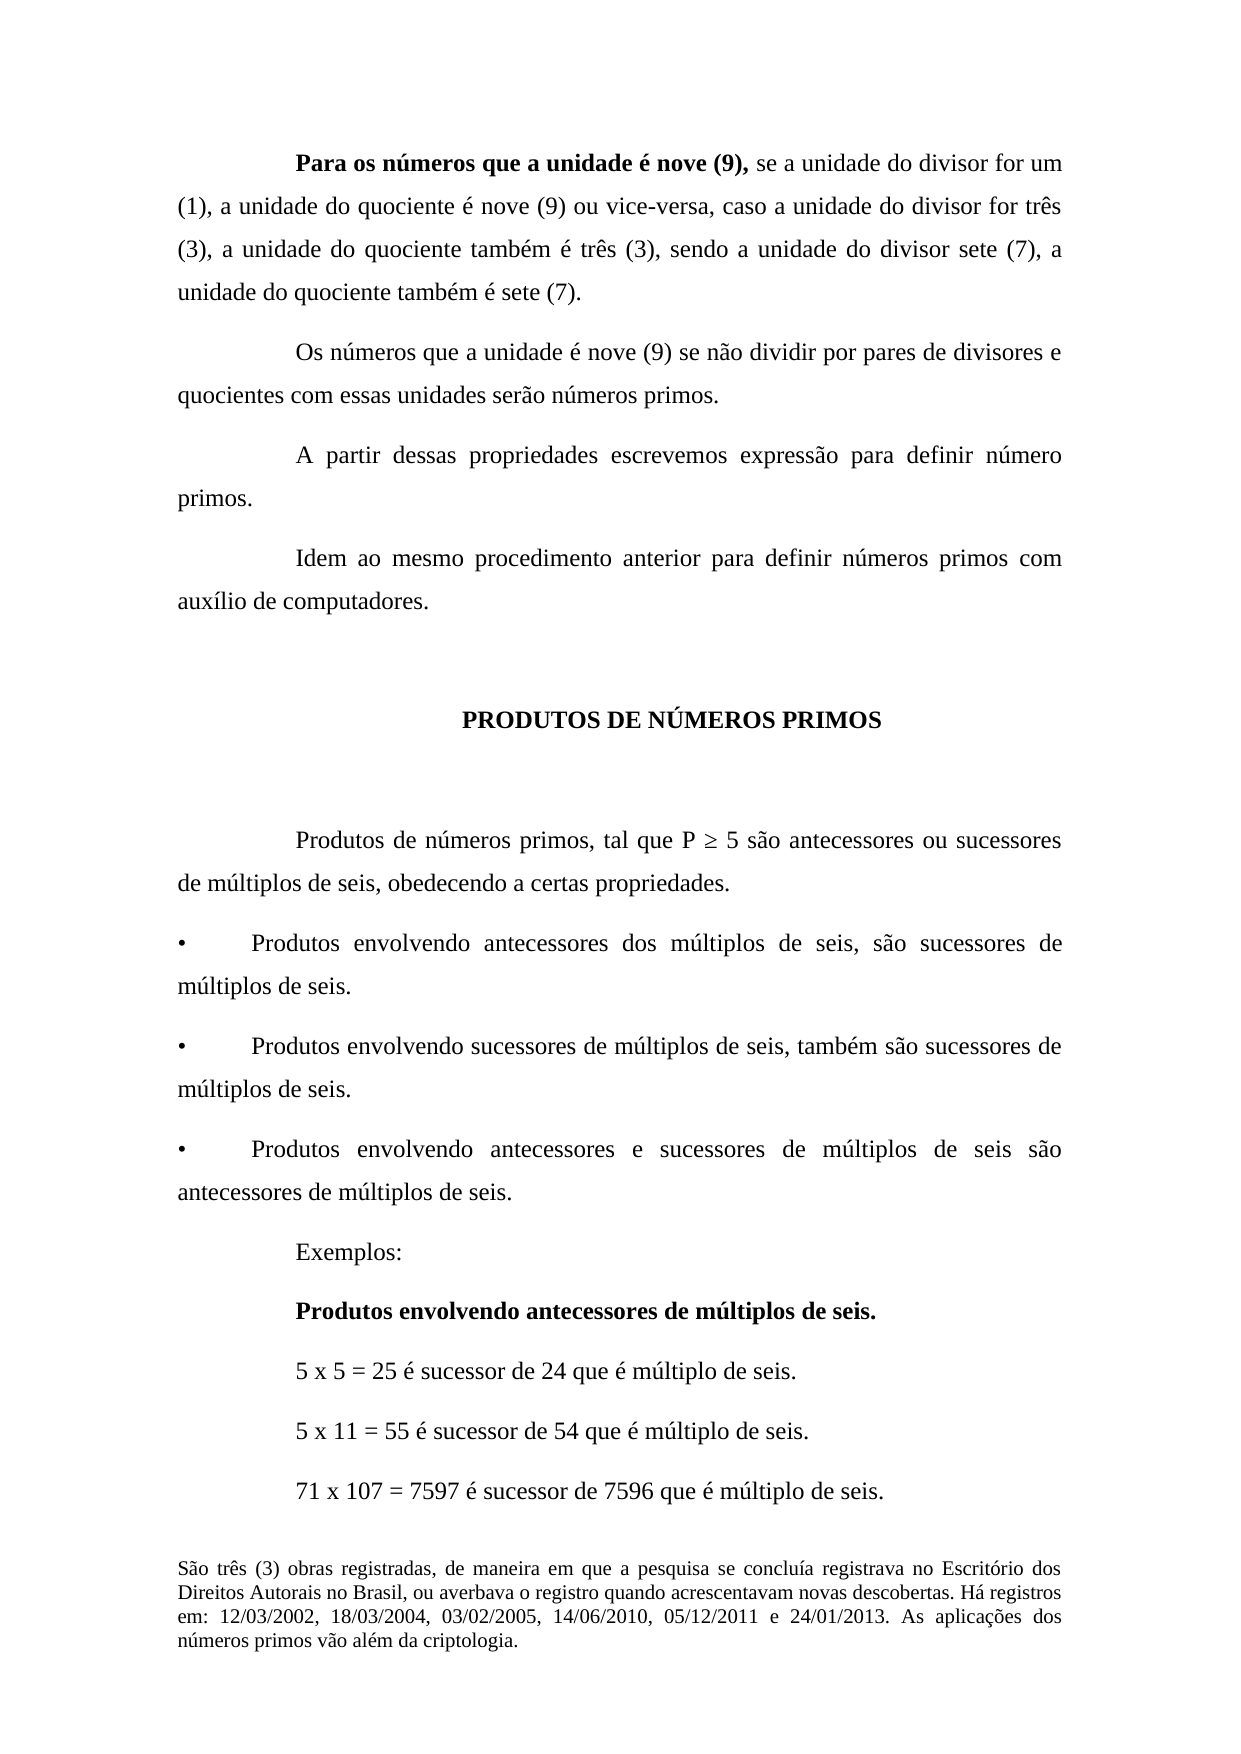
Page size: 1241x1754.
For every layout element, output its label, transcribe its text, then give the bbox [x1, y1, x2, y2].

text 71 x 107 = 7597 é sucessor de 7596 que é múltiplo de seis. [177, 1476, 1063, 1504]
text 5 x 5 = 25 é sucessor de 24 que é múltiplo de seis. [177, 1356, 1063, 1385]
text Para os números que a unidade é nove (9), se a unidade do divisor for um (1), a unidade do quociente é nove (9) ou vice-versa, caso a unidade do divisor for três (3), a unidade do quociente também é três (3), sendo a unidade do divisor sete (7), a unidade do quociente também é sete (7). [177, 148, 1063, 306]
text Os números que a unidade é nove (9) se não dividir por pares de divisores e quocientes com essas unidades serão números primos. [177, 337, 1063, 409]
text • Produtos envolvendo sucessores de múltiplos de seis, também são sucessores de múltiplos de seis. [177, 1031, 1063, 1103]
text Produtos envolvendo antecessores de múltiplos de seis. [177, 1296, 1063, 1325]
text Idem ao mesmo procedimento anterior para definir números primos com auxílio de computadores. [177, 543, 1063, 614]
text PRODUTOS DE NÚMEROS PRIMOS [177, 705, 1063, 734]
text Produtos de números primos, tal que P ≥ 5 são antecessores ou sucessores de múltiplos de seis, obedecendo a certas propriedades. [177, 825, 1063, 897]
text 5 x 11 = 55 é sucessor de 54 que é múltiplo de seis. [177, 1416, 1063, 1445]
text • Produtos envolvendo antecessores e sucessores de múltiplos de seis são antecessores de múltiplos de seis. [177, 1134, 1063, 1206]
text Exemplos: [177, 1237, 1063, 1265]
text A partir dessas propriedades escrevemos expressão para definir número primos. [177, 440, 1063, 512]
text • Produtos envolvendo antecessores dos múltiplos de seis, são sucessores de múltiplos de seis. [177, 928, 1063, 1000]
